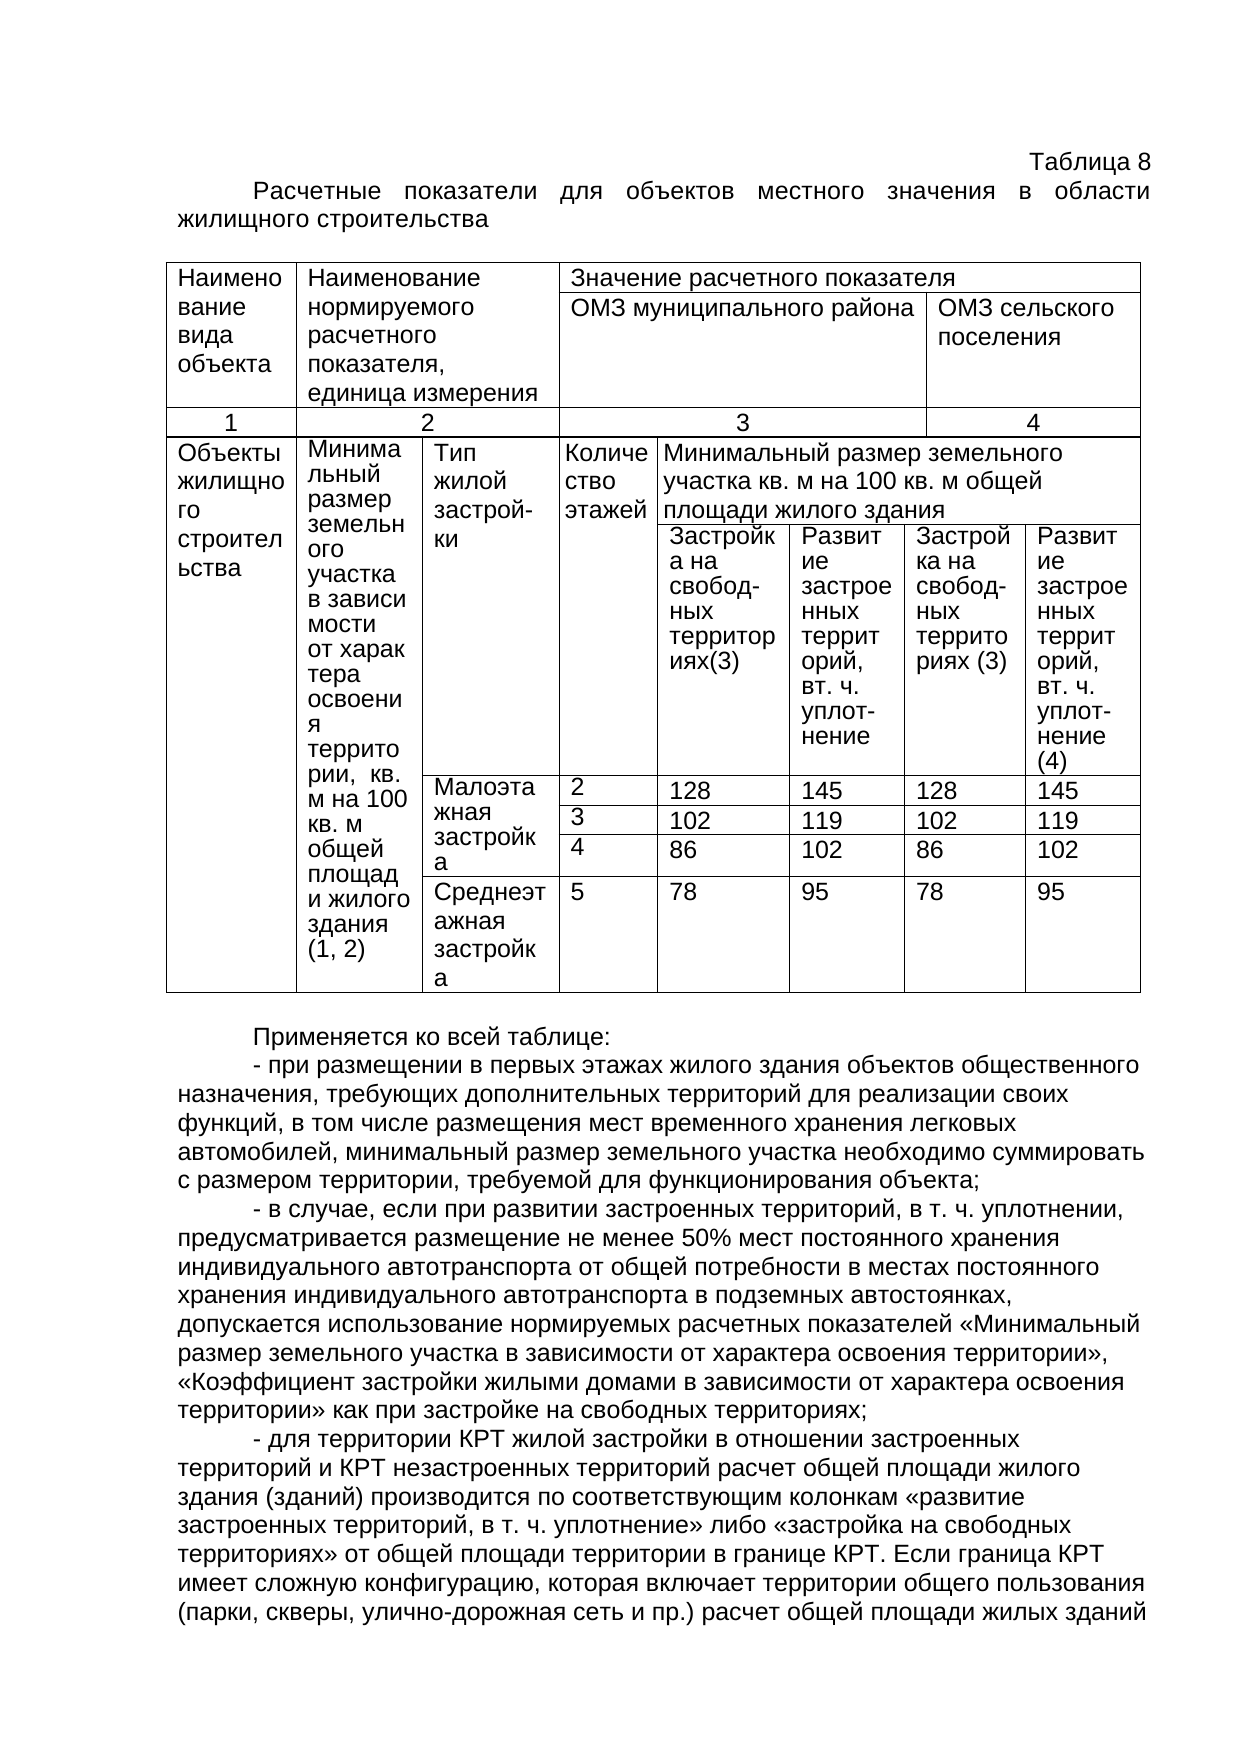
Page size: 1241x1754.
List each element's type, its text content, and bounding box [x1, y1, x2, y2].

table_header Наименование нормируемого расчетного показателя, единица измерения [297, 263, 559, 407]
table_cell 78 [658, 877, 789, 992]
table_cell 95 [790, 877, 904, 992]
table_header Наименование вида объекта [167, 263, 296, 407]
table_cell 2 [560, 776, 657, 804]
text Таблица 8 [177, 147, 1152, 176]
table_cell 4 [927, 408, 1140, 436]
text Применяется ко всей таблице: [177, 1022, 1152, 1050]
table_cell 78 [905, 877, 1025, 992]
table_cell 5 [560, 877, 657, 992]
table_cell 119 [1026, 806, 1140, 834]
table_cell 1 [167, 408, 296, 436]
table_cell 4 [560, 835, 657, 876]
table_cell 145 [790, 776, 904, 804]
text - при размещении в первых этажах жилого здания объектов общественного назначения, требующих дополнительных территорий для реализации своих функций, в том числе размещения мест временного хранения легковых автомобилей, минимальный размер земельного участка необходимо суммировать с размером территории, требуемой для функционирования объекта; [177, 1050, 1152, 1194]
table_cell 2 [297, 408, 559, 436]
table_cell 102 [905, 806, 1025, 834]
table_cell 86 [658, 835, 789, 876]
table_cell ОМЗ муниципального района [560, 293, 926, 407]
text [177, 1424, 1152, 1625]
table_cell 128 [905, 776, 1025, 804]
table_cell Застройка на свобод-ных территориях (3) [905, 525, 1025, 775]
table_cell 102 [658, 806, 789, 834]
text - в случае, если при развитии застроенных территорий, в т. ч. уплотнении, предусматривается размещение не менее 50% мест постоянного хранения индивидуального автотранспорта от общей потребности в местах постоянного хранения индивидуального автотранспорта в подземных автостоянках, допускается использование нормируемых расчетных показателей «Минимальный размер земельного участка в зависимости от характера освоения территории», «Коэффициент застройки жилыми домами в зависимости от характера освоения территории» как при застройке на свободных территориях; [177, 1194, 1152, 1424]
table_cell Минимальный размер земельного участка кв. м на 100 кв. м общей площади жилого здания [658, 438, 1140, 524]
table_cell Развитие застроенных территорий, вт. ч. уплот-нение (4) [1026, 525, 1140, 775]
table_cell ОМЗ сельского поселения [927, 293, 1140, 407]
table_cell Минимальный размер земельного участка в зависимости от характера освоения территории, кв. м на 100 кв. м общей площади жилого здания (1, 2) [297, 438, 422, 992]
table_cell Развитие застроенных территорий, вт. ч. уплот-нение [790, 525, 904, 775]
table_cell Объекты жилищного строительства [167, 438, 296, 992]
table_cell Количество этажей [560, 438, 657, 775]
table_cell 95 [1026, 877, 1140, 992]
table_cell Тип жилой застрой-ки [423, 438, 559, 775]
table_cell 3 [560, 806, 657, 834]
table_cell 102 [1026, 835, 1140, 876]
table_cell Застройка на свобод-ных территориях(3) [658, 525, 789, 775]
table_cell Малоэтажная застройка [423, 776, 559, 876]
text Расчетные показатели для объектов местного значения в области жилищного строительства [177, 176, 1152, 233]
table_cell 145 [1026, 776, 1140, 804]
table_header Значение расчетного показателя [560, 263, 1140, 292]
table_cell 86 [905, 835, 1025, 876]
table_cell 119 [790, 806, 904, 834]
table_cell 102 [790, 835, 904, 876]
table_cell Среднеэтажная застройка [423, 877, 559, 992]
table_cell 3 [560, 408, 926, 436]
table_cell 128 [658, 776, 789, 804]
